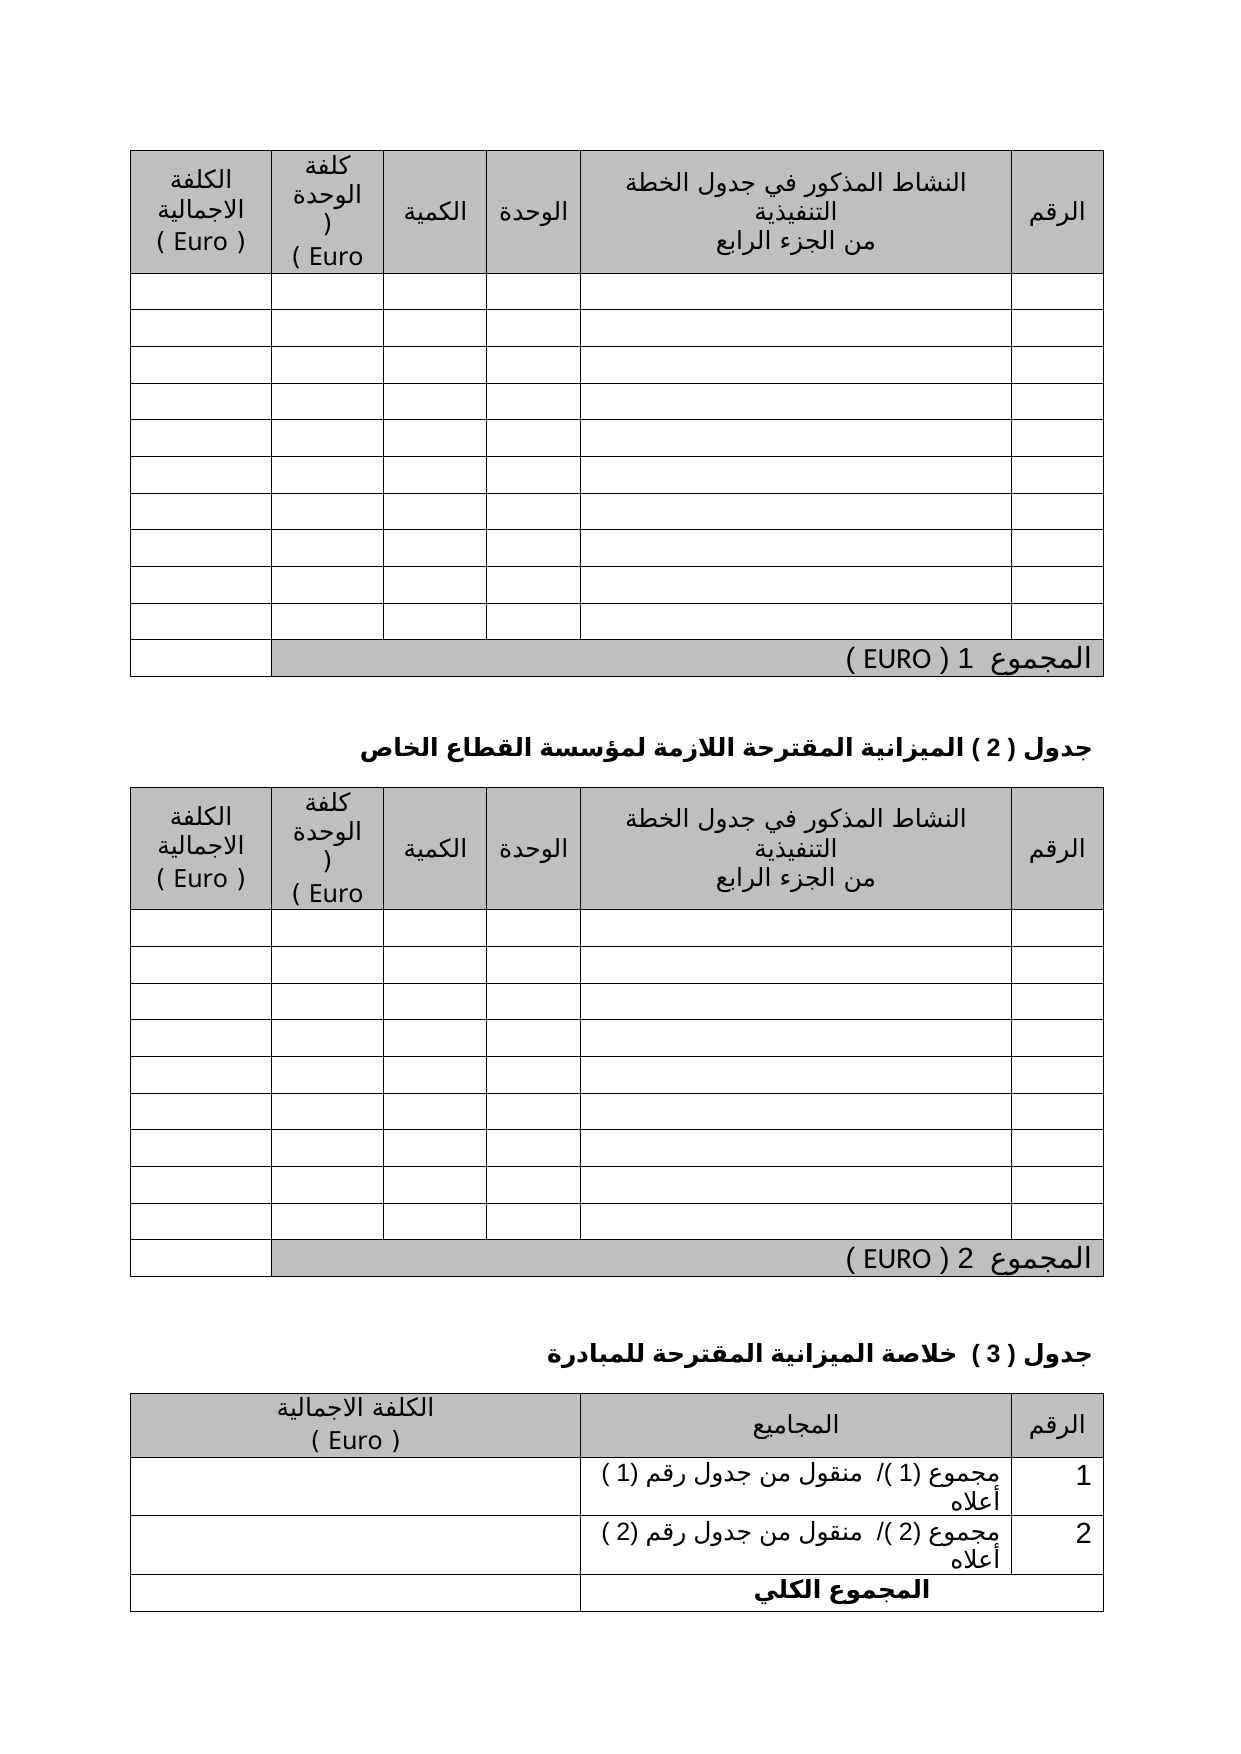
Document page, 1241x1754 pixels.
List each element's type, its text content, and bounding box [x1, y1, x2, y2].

table_cell [384, 1020, 486, 1056]
table_cell [131, 1167, 271, 1203]
table_header الكلفة الاجمالية ( Euro ) [131, 151, 271, 273]
table_cell [581, 1204, 1011, 1239]
table_cell [131, 310, 271, 346]
table_cell [384, 1130, 486, 1166]
table_cell 2 [1012, 1516, 1103, 1574]
table_cell [384, 457, 486, 493]
table_cell [272, 347, 383, 383]
table_cell [581, 530, 1011, 566]
table_cell [581, 604, 1011, 639]
table_cell [272, 310, 383, 346]
table_cell [384, 420, 486, 456]
table_cell [1012, 1167, 1103, 1203]
table_cell [1012, 1057, 1103, 1093]
table_cell [131, 457, 271, 493]
table_cell [581, 1020, 1011, 1056]
table_header الكمية [384, 151, 486, 273]
table_cell [1012, 1204, 1103, 1239]
table_cell [487, 494, 580, 529]
table_cell المجموع 1 ( EURO ) [272, 640, 1103, 676]
table_cell [1012, 310, 1103, 346]
table_cell [1012, 567, 1103, 603]
table_cell المجموع الكلي [581, 1575, 1103, 1611]
table_cell [487, 457, 580, 493]
table_cell [272, 384, 383, 419]
table_cell [131, 1575, 580, 1611]
table_cell [581, 457, 1011, 493]
table_cell [1012, 604, 1103, 639]
table_cell [131, 274, 271, 309]
table_cell [581, 1094, 1011, 1129]
text جدول ( 3 ) خلاصة الميزانية المقترحة للمبادرة [142, 1339, 1092, 1367]
table_cell [131, 1204, 271, 1239]
table_cell [487, 1020, 580, 1056]
table_cell [1012, 384, 1103, 419]
table_cell [131, 1094, 271, 1129]
table_cell [384, 384, 486, 419]
table_cell [384, 274, 486, 309]
table_cell [487, 1130, 580, 1166]
table_cell مجموع (1 )/ منقول من جدول رقم (1 ) أعلاه [581, 1458, 1011, 1515]
table_cell [131, 494, 271, 529]
table_cell [384, 1094, 486, 1129]
table_cell [131, 984, 271, 1019]
table_cell [272, 567, 383, 603]
table_cell [131, 1458, 580, 1515]
table_cell [1012, 984, 1103, 1019]
table_cell [581, 420, 1011, 456]
table_cell [581, 1057, 1011, 1093]
table_header الرقم [1012, 1394, 1103, 1457]
table_cell [1012, 530, 1103, 566]
table_cell [131, 604, 271, 639]
table_cell [487, 384, 580, 419]
table_cell [131, 1020, 271, 1056]
table_header الكلفة الاجمالية ( Euro ) [131, 1394, 580, 1457]
table_cell [581, 274, 1011, 309]
table_cell [131, 420, 271, 456]
table_cell [384, 530, 486, 566]
table_cell [131, 1516, 580, 1574]
table_cell [487, 567, 580, 603]
table_cell [272, 1130, 383, 1166]
table_cell [272, 1167, 383, 1203]
table_cell [131, 640, 271, 676]
table_cell [384, 947, 486, 983]
table_cell [272, 1020, 383, 1056]
table_cell [1012, 274, 1103, 309]
table_header المجاميع [581, 1394, 1011, 1457]
table_cell [272, 910, 383, 946]
table_cell [131, 347, 271, 383]
table_cell [581, 384, 1011, 419]
table_cell [272, 274, 383, 309]
table_cell [487, 1167, 580, 1203]
table_header الرقم [1012, 151, 1103, 273]
table_header الوحدة [487, 151, 580, 273]
table_cell [131, 1130, 271, 1166]
table_cell [131, 384, 271, 419]
table_cell [272, 457, 383, 493]
table_cell [384, 1204, 486, 1239]
table_cell [272, 420, 383, 456]
table_cell [131, 567, 271, 603]
table_cell [272, 984, 383, 1019]
table_cell مجموع (2 )/ منقول من جدول رقم (2 ) أعلاه [581, 1516, 1011, 1574]
table_cell [384, 347, 486, 383]
table_header الكلفة الاجمالية ( Euro ) [131, 788, 271, 909]
table_cell [1012, 1094, 1103, 1129]
table_cell [581, 347, 1011, 383]
table_header الرقم [1012, 788, 1103, 909]
table_cell 1 [1012, 1458, 1103, 1515]
table_cell [581, 910, 1011, 946]
table_cell [581, 310, 1011, 346]
table_cell [581, 567, 1011, 603]
table_header كلفة الوحدة ( Euro ) [272, 788, 383, 909]
table_cell [487, 1204, 580, 1239]
table_cell [131, 530, 271, 566]
table_cell [487, 984, 580, 1019]
table_cell [1012, 910, 1103, 946]
table_cell [272, 530, 383, 566]
table_cell [272, 1057, 383, 1093]
table_cell [384, 494, 486, 529]
table_cell [272, 1094, 383, 1129]
table_cell [131, 1240, 271, 1276]
table_header النشاط المذكور في جدول الخطة التنفيذية من الجزء الرابع [581, 788, 1011, 909]
table_cell [487, 1057, 580, 1093]
table_cell [272, 947, 383, 983]
table_cell [1012, 494, 1103, 529]
table_cell [1012, 347, 1103, 383]
table_header الوحدة [487, 788, 580, 909]
table_cell [487, 347, 580, 383]
table_cell [384, 567, 486, 603]
table_cell [131, 947, 271, 983]
table_cell [1012, 457, 1103, 493]
table_cell [1012, 1130, 1103, 1166]
table_cell [581, 1167, 1011, 1203]
table_cell [581, 947, 1011, 983]
table_cell [487, 310, 580, 346]
table_header كلفة الوحدة ( Euro ) [272, 151, 383, 273]
table_cell [272, 494, 383, 529]
table_cell [581, 1130, 1011, 1166]
table_cell [1012, 1020, 1103, 1056]
table_cell [581, 494, 1011, 529]
table_cell [1012, 947, 1103, 983]
table_cell [1012, 420, 1103, 456]
table_cell [131, 1057, 271, 1093]
table_header النشاط المذكور في جدول الخطة التنفيذية من الجزء الرابع [581, 151, 1011, 273]
table_cell [384, 984, 486, 1019]
table_cell [487, 947, 580, 983]
table_cell [272, 1204, 383, 1239]
table_cell [131, 910, 271, 946]
table_cell [487, 910, 580, 946]
text جدول ( 2 ) الميزانية المقترحة اللازمة لمؤسسة القطاع الخاص [142, 733, 1092, 762]
table_cell [384, 310, 486, 346]
table_header الكمية [384, 788, 486, 909]
table_cell [487, 530, 580, 566]
table_cell [487, 274, 580, 309]
table_cell [487, 604, 580, 639]
table_cell [272, 604, 383, 639]
table_cell المجموع 2 ( EURO ) [272, 1240, 1103, 1276]
table_cell [384, 1167, 486, 1203]
table_cell [384, 1057, 486, 1093]
table_cell [384, 910, 486, 946]
table_cell [581, 984, 1011, 1019]
table_cell [384, 604, 486, 639]
table_cell [487, 420, 580, 456]
table_cell [487, 1094, 580, 1129]
